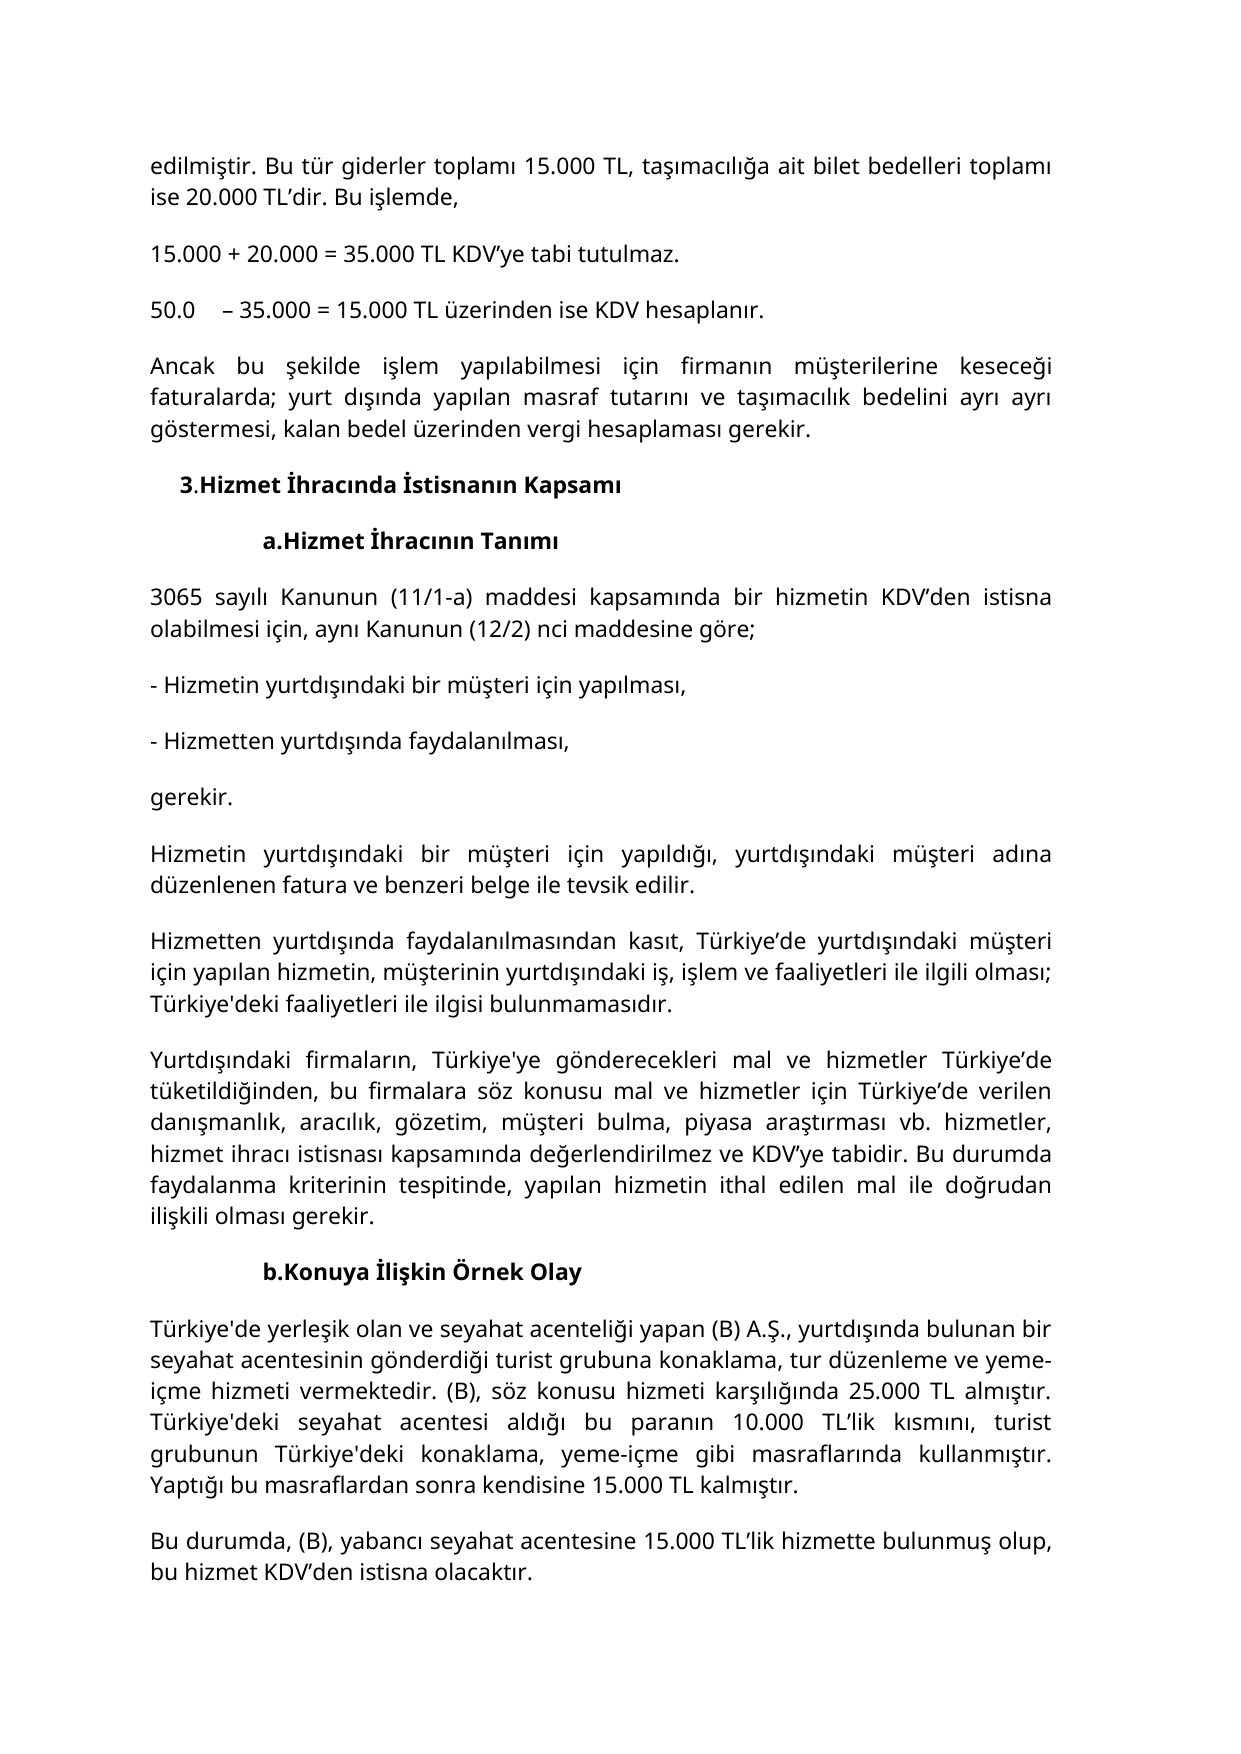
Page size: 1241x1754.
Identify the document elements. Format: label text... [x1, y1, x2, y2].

text 15.000 + 20.000 = 35.000 TL KDV’ye tabi tutulmaz. [150, 237, 1053, 269]
text Yurtdışındaki firmaların, Türkiye'ye gönderecekleri mal ve hizmetler Türkiye’de tüketildiğinden, bu firmalara söz konusu mal ve hizmetler için Türkiye’de verilen danışmanlık, aracılık, gözetim, müşteri bulma, piyasa araştırması vb. hizmetler, hizmet ihracı istisnası kapsamında değerlendirilmez ve KDV’ye tabidir. Bu durumda faydalanma kriterinin tespitinde, yapılan hizmetin ithal edilen mal ile doğrudan ilişkili olması gerekir. [150, 1044, 1053, 1231]
text Hizmetin yurtdışındaki bir müşteri için yapıldığı, yurtdışındaki müşteri adına düzenlenen fatura ve benzeri belge ile tevsik edilir. [150, 837, 1053, 900]
text - Hizmetin yurtdışındaki bir müşteri için yapılması, [150, 669, 1053, 700]
text a.Hizmet İhracının Tanımı [262, 525, 1053, 556]
text gerekir. [150, 781, 1053, 812]
text Ancak bu şekilde işlem yapılabilmesi için firmanın müşterilerine keseceği faturalarda; yurt dışında yapılan masraf tutarını ve taşımacılık bedelini ayrı ayrı göstermesi, kalan bedel üzerinden vergi hesaplaması gerekir. [150, 350, 1053, 444]
text Türkiye'de yerleşik olan ve seyahat acenteliği yapan (B) A.Ş., yurtdışında bulunan bir seyahat acentesinin gönderdiği turist grubuna konaklama, tur düzenleme ve yeme-içme hizmeti vermektedir. (B), söz konusu hizmeti karşılığında 25.000 TL almıştır. Türkiye'deki seyahat acentesi aldığı bu paranın 10.000 TL’lik kısmını, turist grubunun Türkiye'deki konaklama, yeme-içme gibi masraflarında kullanmıştır. Yaptığı bu masraflardan sonra kendisine 15.000 TL kalmıştır. [150, 1312, 1053, 1500]
text 3.Hizmet İhracında İstisnanın Kapsamı [150, 469, 1053, 500]
text - Hizmetten yurtdışında faydalanılması, [150, 725, 1053, 756]
text b.Konuya İlişkin Örnek Olay [262, 1256, 1053, 1287]
text Bu durumda, (B), yabancı seyahat acentesine 15.000 TL’lik hizmette bulunmuş olup, bu hizmet KDV’den istisna olacaktır. [150, 1525, 1053, 1587]
text Hizmetten yurtdışında faydalanılmasından kasıt, Türkiye’de yurtdışındaki müşteri için yapılan hizmetin, müşterinin yurtdışındaki iş, işlem ve faaliyetleri ile ilgili olması; Türkiye'deki faaliyetleri ile ilgisi bulunmamasıdır. [150, 925, 1053, 1019]
text 3065 sayılı Kanunun (11/1-a) maddesi kapsamında bir hizmetin KDV’den istisna olabilmesi için, aynı Kanunun (12/2) nci maddesine göre; [150, 581, 1053, 644]
list – 35.000 = 15.000 TL üzerinden ise KDV hesaplanır. [150, 294, 1053, 325]
